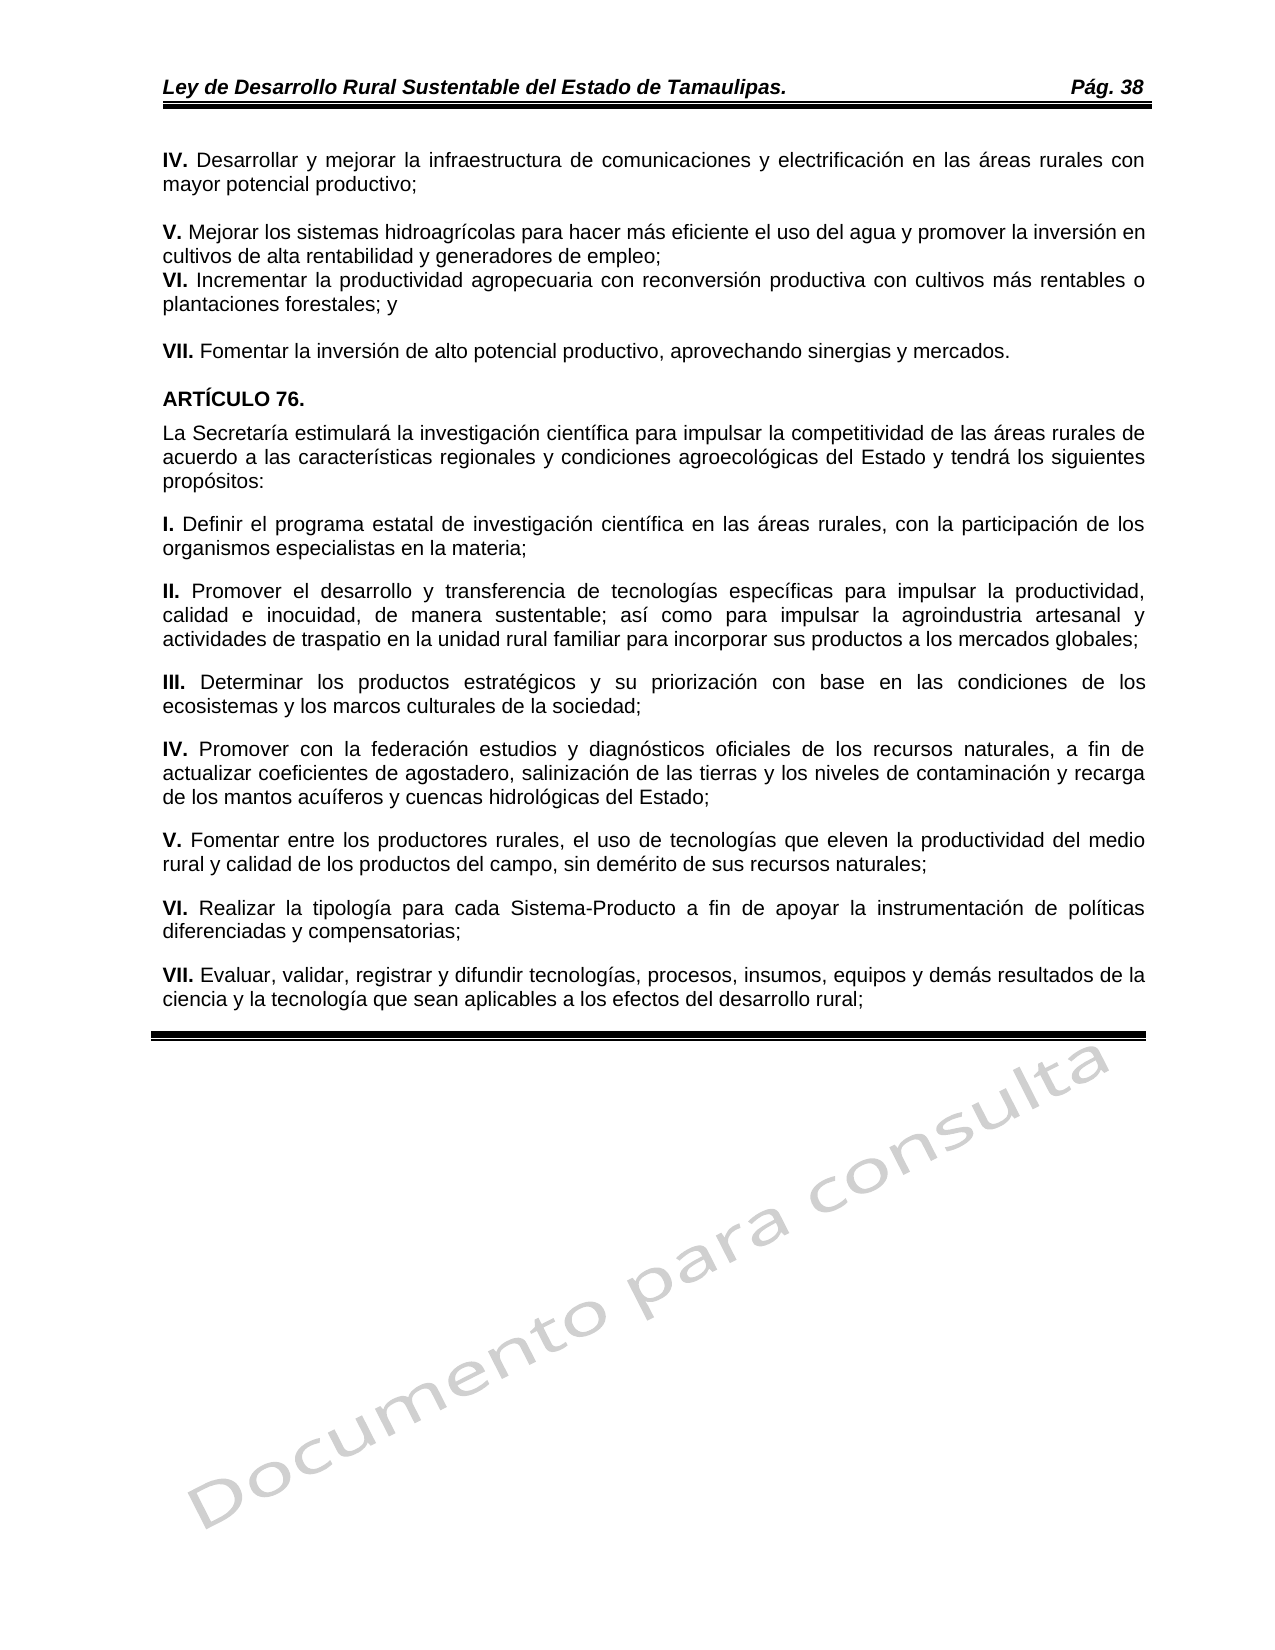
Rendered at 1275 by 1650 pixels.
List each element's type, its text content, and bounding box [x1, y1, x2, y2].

text ARTÍCULO 76. [162, 387, 1147, 411]
text VI. Incrementar la productividad agropecuaria con reconversión productiva con cultivos más rentables o plantaciones forestales; y [162, 267, 1147, 315]
text La Secretaría estimulará la investigación científica para impulsar la competitividad de las áreas rurales de acuerdo a las características regionales y condiciones agroecológicas del Estado y tendrá los siguientes propósitos: [162, 421, 1147, 493]
text VI. Realizar la tipología para cada Sistema-Producto a fin de apoyar la instrumentación de políticas diferenciadas y compensatorias; [162, 895, 1147, 943]
text II. Promover el desarrollo y transferencia de tecnologías específicas para impulsar la productividad, calidad e inocuidad, de manera sustentable; así como para impulsar la agroindustria artesanal y actividades de traspatio en la unidad rural familiar para incorporar sus productos a los mercados globales; [162, 579, 1147, 651]
text III. Determinar los productos estratégicos y su priorización con base en las condiciones de los ecosistemas y los marcos culturales de la sociedad; [162, 670, 1147, 718]
text IV. Promover con la federación estudios y diagnósticos oficiales de los recursos naturales, a fin de actualizar coeficientes de agostadero, salinización de las tierras y los niveles de contaminación y recarga de los mantos acuíferos y cuencas hidrológicas del Estado; [162, 737, 1147, 809]
text IV. Desarrollar y mejorar la infraestructura de comunicaciones y electrificación en las áreas rurales con mayor potencial productivo; [162, 148, 1147, 196]
text VII. Fomentar la inversión de alto potencial productivo, aprovechando sinergias y mercados. [162, 339, 1147, 363]
text I. Definir el programa estatal de investigación científica en las áreas rurales, con la participación de los organismos especialistas en la materia; [162, 512, 1147, 560]
text V. Fomentar entre los productores rurales, el uso de tecnologías que eleven la productividad del medio rural y calidad de los productos del campo, sin demérito de sus recursos naturales; [162, 828, 1147, 876]
text VII. Evaluar, validar, registrar y difundir tecnologías, procesos, insumos, equipos y demás resultados de la ciencia y la tecnología que sean aplicables a los efectos del desarrollo rural; [162, 962, 1147, 1010]
text V. Mejorar los sistemas hidroagrícolas para hacer más eficiente el uso del agua y promover la inversión en cultivos de alta rentabilidad y generadores de empleo; [162, 219, 1147, 267]
